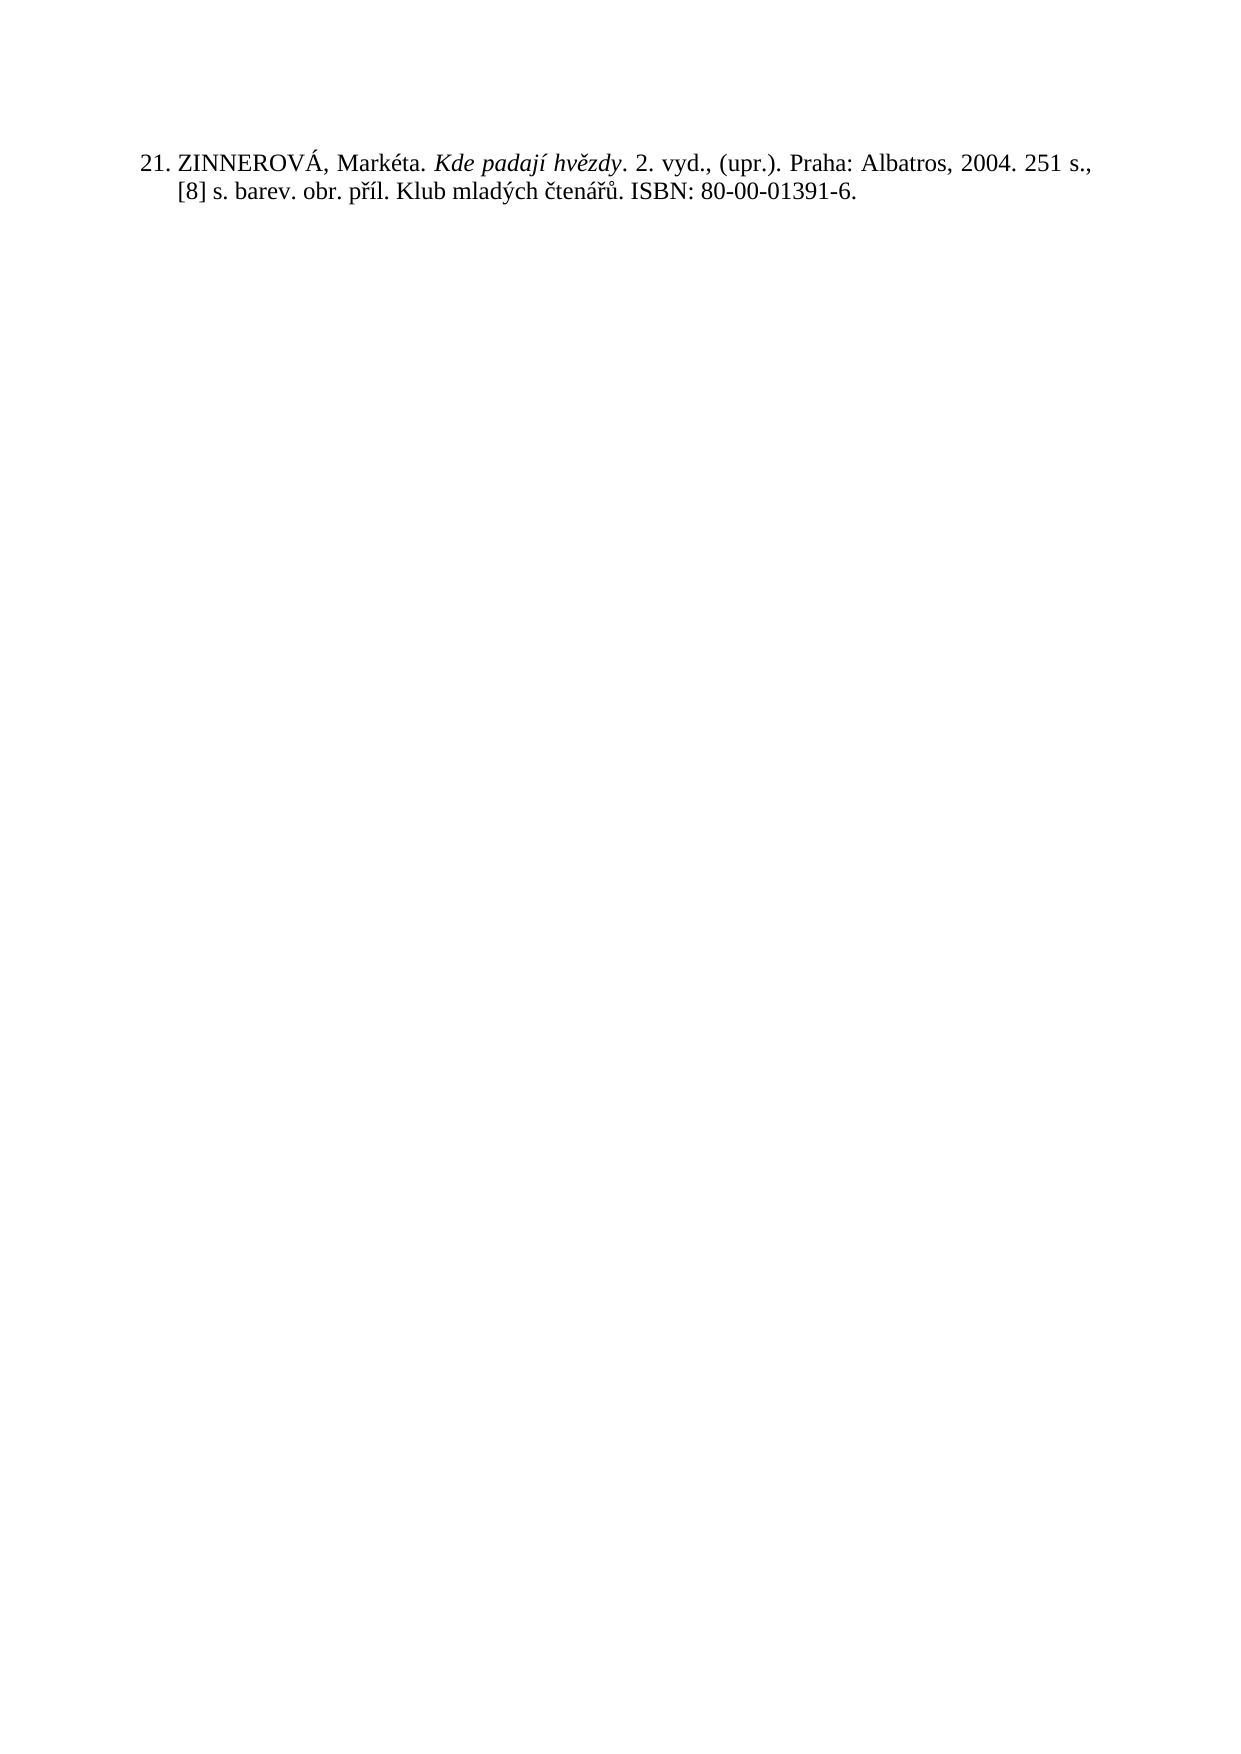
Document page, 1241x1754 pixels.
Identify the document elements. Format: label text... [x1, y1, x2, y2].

list ZINNEROVÁ, Markéta. Kde padají hvězdy. 2. vyd., (upr.). Praha: Albatros, 2004. 251 s., [8] s. barev. obr. příl. Klub mladých čtenářů. ISBN: 80-00-01391-6. [140, 148, 1093, 205]
